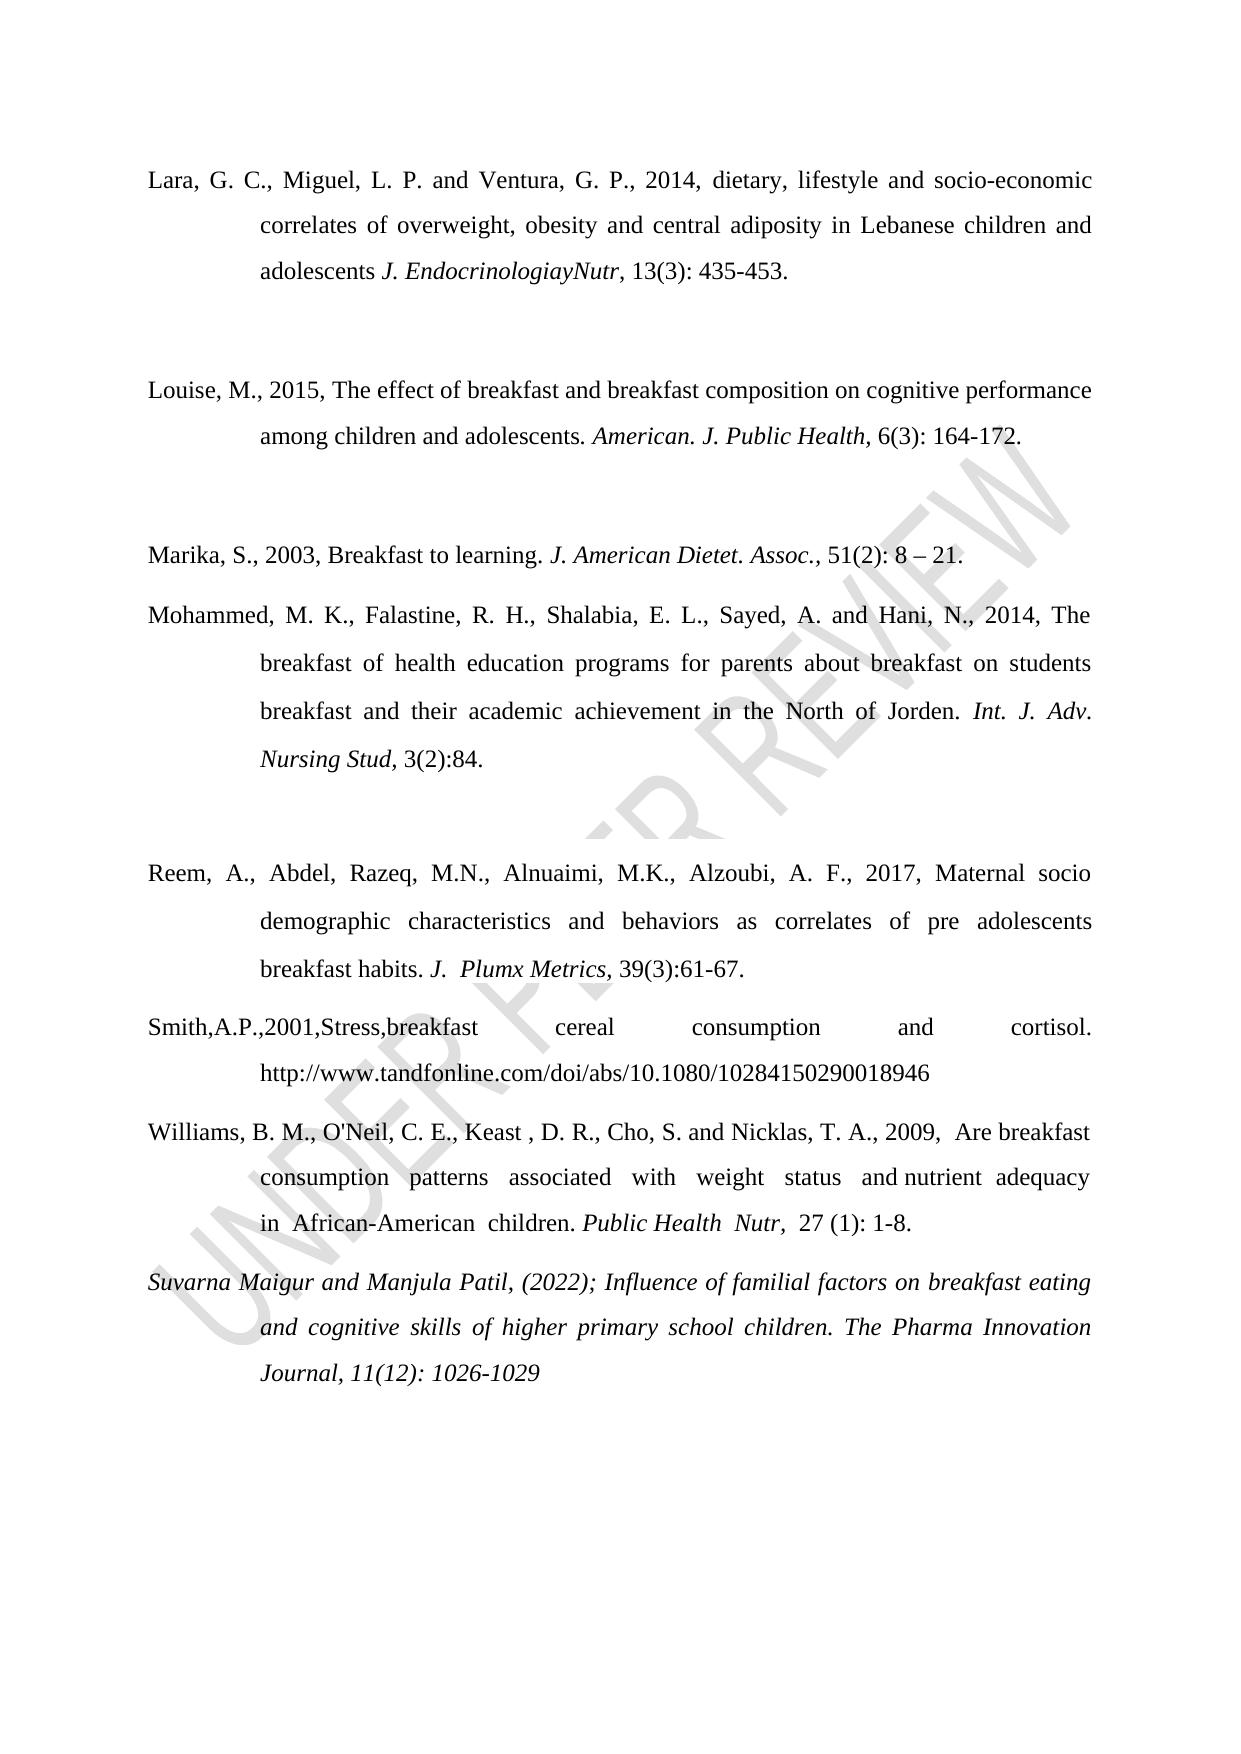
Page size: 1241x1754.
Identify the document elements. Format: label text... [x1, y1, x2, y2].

text Mohammed, M. K., Falastine, R. H., Shalabia, E. L., Sayed, A. and Hani, N., 2014, The breakfast of health education programs for parents about breakfast on students breakfast and their academic achievement in the North of Jorden. Int. J. Adv. Nursing Stud, 3(2):84. [148, 581, 1092, 773]
text Marika, S., 2003, Breakfast to learning. J. American Dietet. Assoc., 51(2): 8 – 21. [148, 521, 1092, 568]
text Suvarna Maigur and Manjula Patil, (2022); Influence of familial factors on breakfast eating and cognitive skills of higher primary school children. The Pharma Innovation Journal, 11(12): 1026-1029 [148, 1249, 1092, 1387]
text Reem, A., Abdel, Razeq, M.N., Alnuaimi, M.K., Alzoubi, A. F., 2017, Maternal socio demographic characteristics and behaviors as correlates of pre adolescents breakfast habits. J. Plumx Metrics, 39(3):61-67. [148, 839, 1092, 983]
text Lara, G. C., Miguel, L. P. and Ventura, G. P., 2014, dietary, lifestyle and socio-economic correlates of overweight, obesity and central adiposity in Lebanese children and adolescents J. EndocrinologiayNutr, 13(3): 435-453. [148, 148, 1092, 285]
text Williams, B. M., O'Neil, C. E., Keast , D. R., Cho, S. and Nicklas, T. A., 2009, Are breakfast consumption patterns associated with weight status and nutrient adequacy in African-American children. Public Health Nutr, 27 (1): 1-8. [148, 1099, 1092, 1237]
text Louise, M., 2015, The effect of breakfast and breakfast composition on cognitive performance among children and adolescents. American. J. Public Health, 6(3): 164-172. [148, 358, 1092, 450]
text Smith,A.P.,2001,Stress,breakfast cereal consumption and cortisol. http://www.tandfonline.com/doi/abs/10.1080/10284150290018946 [148, 995, 1092, 1087]
